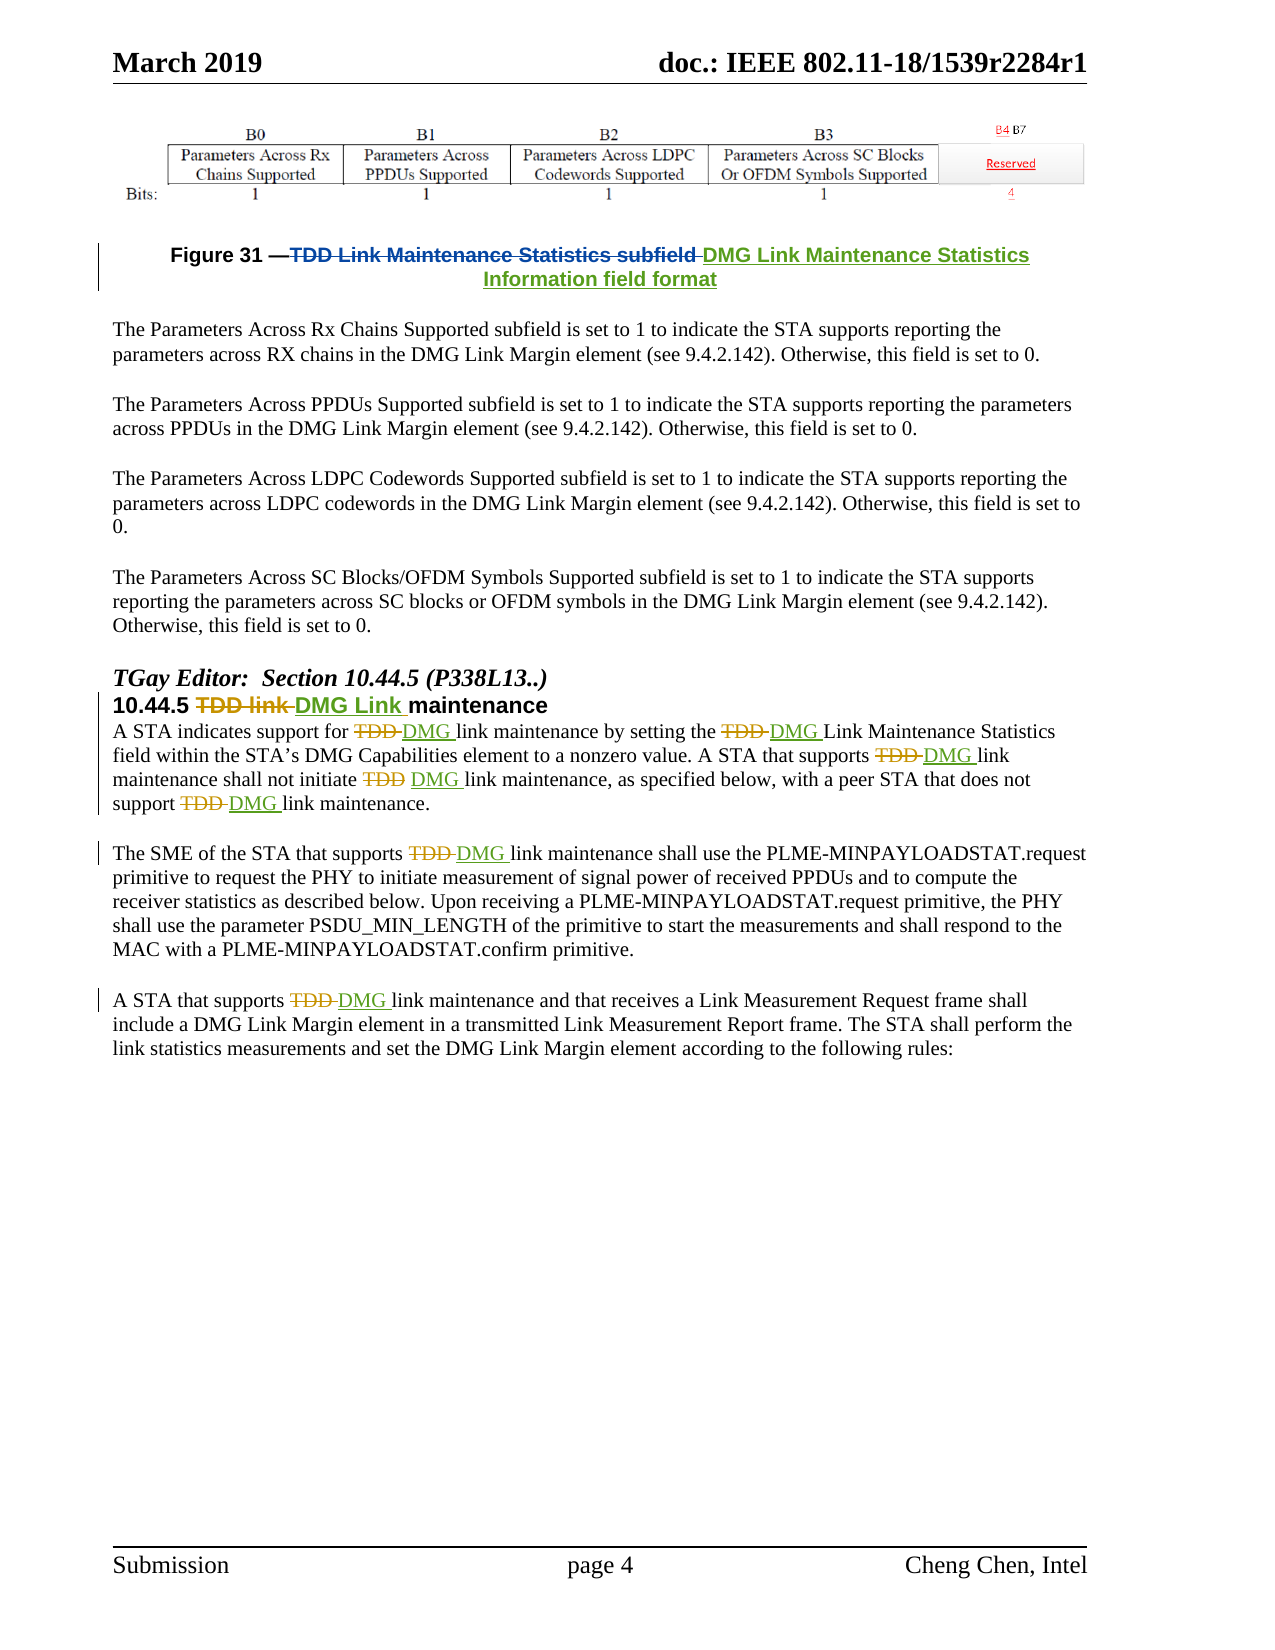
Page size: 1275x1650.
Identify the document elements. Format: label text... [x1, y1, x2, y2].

text A STA that supports link maintenance and that receives a Link Measurement Request frame shall include a DMG Link Margin element in a transmitted Link Measurement Report frame. The STA shall perform the link statistics measurements and set the DMG Link Margin element according to the following rules: [112, 988, 1087, 1060]
text The Parameters Across SC Blocks/OFDM Symbols Supported subfield is set to 1 to indicate the STA supports reporting the parameters across SC blocks or OFDM symbols in the DMG Link Margin element (see 9.4.2.142). Otherwise, this field is set to 0. [112, 565, 1087, 637]
text Figure 31 — [112, 243, 1087, 291]
text The Parameters Across PPDUs Supported subfield is set to 1 to indicate the STA supports reporting the parameters across PPDUs in the DMG Link Margin element (see 9.4.2.142). Otherwise, this field is set to 0. [112, 392, 1087, 440]
text The SME of the STA that supports link maintenance shall use the PLME-MINPAYLOADSTAT.request primitive to request the PHY to initiate measurement of signal power of received PPDUs and to compute the receiver statistics as described below. Upon receiving a PLME-MINPAYLOADSTAT.request primitive, the PHY shall use the parameter PSDU_MIN_LENGTH of the primitive to start the measurements and shall respond to the MAC with a PLME-MINPAYLOADSTAT.confirm primitive. [112, 841, 1087, 961]
text A STA indicates support for link maintenance by setting the Link Maintenance Statistics field within the STA’s DMG Capabilities element to a nonzero value. A STA that supports link maintenance shall not initiate link maintenance, as specified below, with a peer STA that does not support link maintenance. [112, 718, 1087, 815]
text The Parameters Across LDPC Codewords Supported subfield is set to 1 to indicate the STA supports reporting the parameters across LDPC codewords in the DMG Link Margin element (see 9.4.2.142). Otherwise, this field is set to 0. [112, 466, 1087, 538]
text TGay Editor: Section 10.44.5 (P338L13..) [112, 663, 1087, 692]
text The Parameters Across Rx Chains Supported subfield is set to 1 to indicate the STA supports reporting the parameters across RX chains in the DMG Link Margin element (see 9.4.2.142). Otherwise, this field is set to 0. [112, 317, 1087, 366]
text 10.44.5 maintenance [112, 692, 1087, 718]
